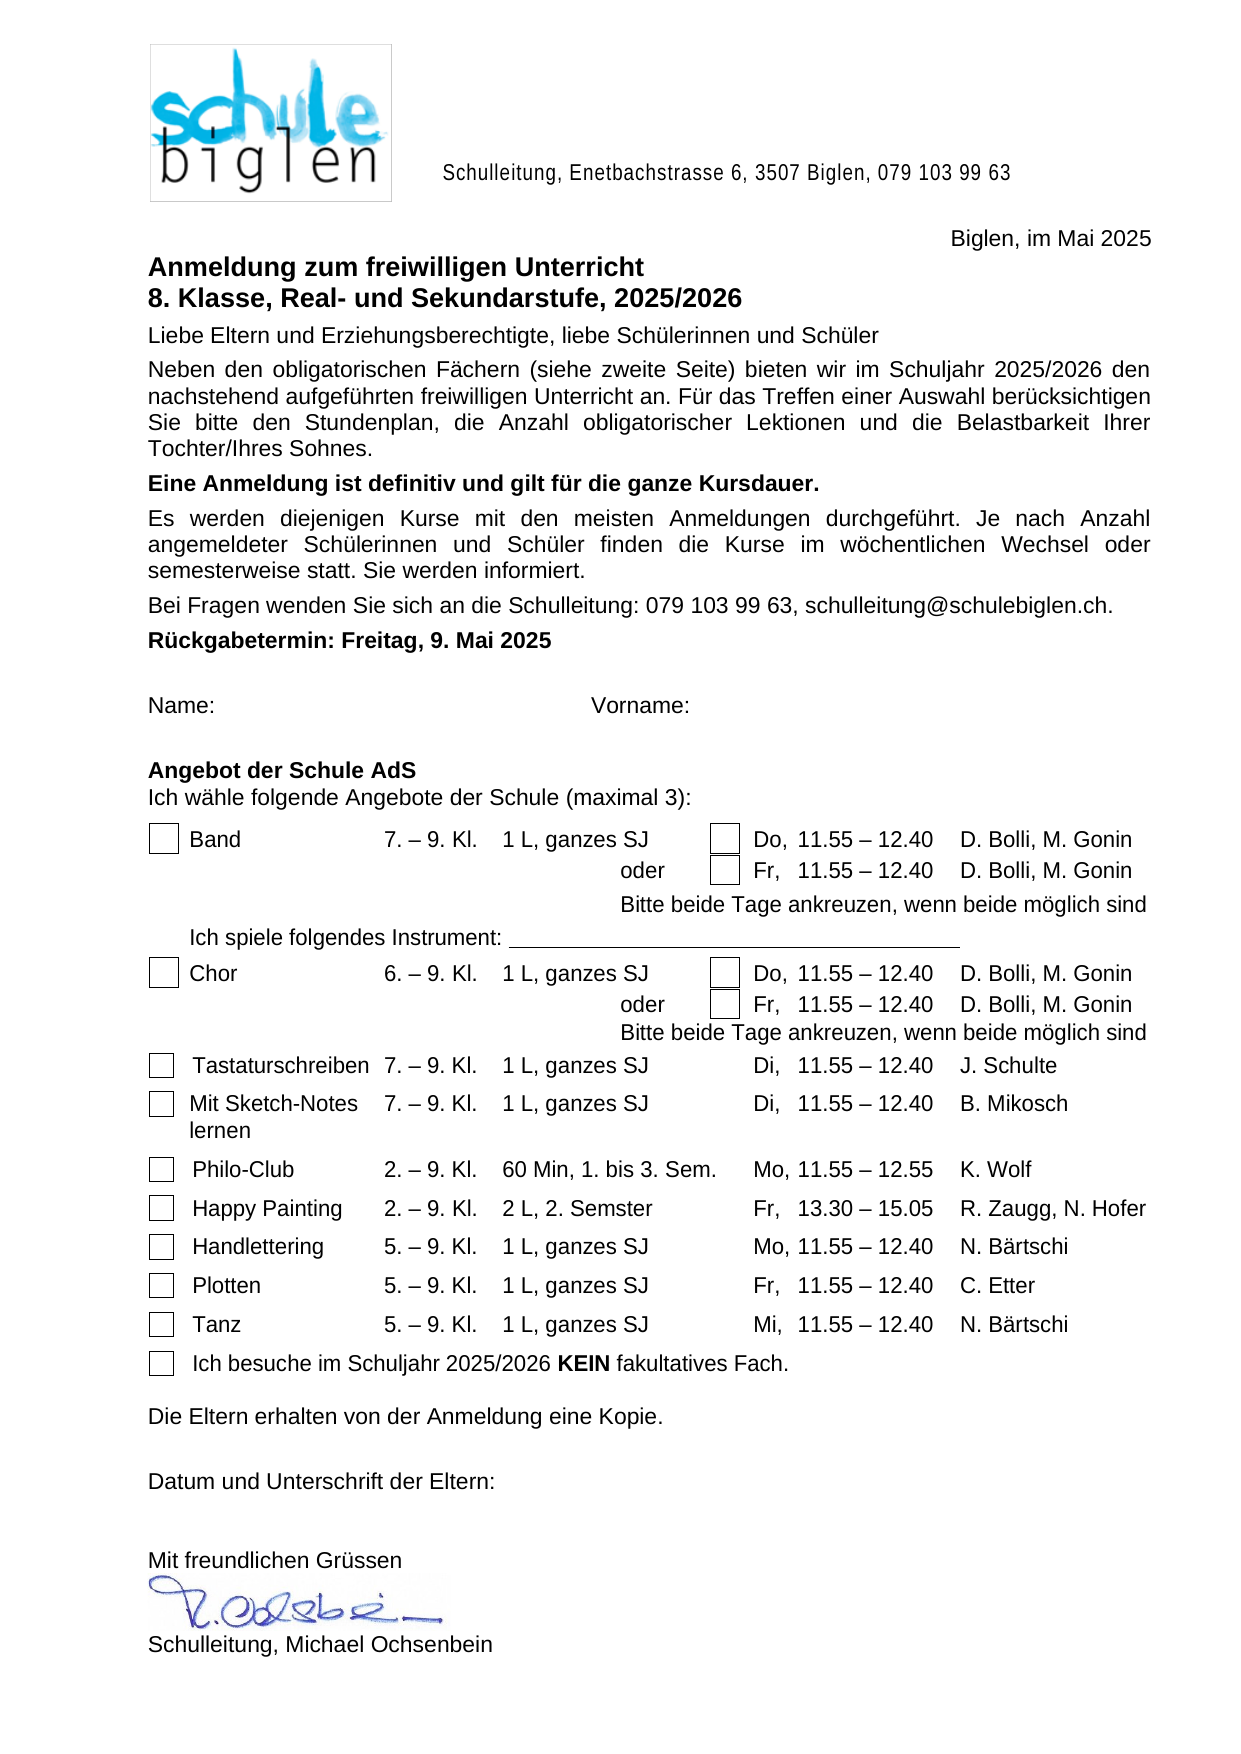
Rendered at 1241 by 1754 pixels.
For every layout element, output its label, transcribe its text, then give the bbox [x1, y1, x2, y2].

text Eine Anmeldung ist definitiv und gilt für die ganze Kursdauer. [148, 470, 1152, 496]
text Handlettering 5. – 9. Kl. 1 L, ganzes SJ Mo, 11.55 – 12.40 N. Bärtschi [148, 1233, 1152, 1260]
text Datum und Unterschrift der Eltern: [148, 1468, 1152, 1494]
text Happy Painting 2. – 9. Kl. 2 L, 2. Semster Fr, 13.30 – 15.05 R. Zaugg, N. Hofer [148, 1194, 1152, 1221]
text lernen [148, 1117, 1152, 1143]
text Liebe Eltern und Erziehungsberechtigte, liebe Schülerinnen und Schüler [148, 322, 1152, 348]
text Bitte beide Tage ankreuzen, wenn beide möglich sind [148, 891, 1152, 918]
text Ich wähle folgende Angebote der Schule (maximal 3): [148, 784, 1152, 810]
text Chor 6. – 9. Kl. 1 L, ganzes SJ Do, 11.55 – 12.40 D. Bolli, M. Gonin [148, 956, 1152, 988]
text Anmeldung zum freiwilligen Unterricht [148, 251, 1152, 282]
picture [147, 1573, 451, 1631]
text Mit freundlichen Grüssen [148, 1547, 1152, 1573]
text Schulleitung, Michael Ochsenbein [148, 1631, 1152, 1657]
text Tastaturschreiben 7. – 9. Kl. 1 L, ganzes SJ Di, 11.55 – 12.40 J. Schulte [148, 1052, 1152, 1078]
text Plotten 5. – 9. Kl. 1 L, ganzes SJ Fr, 11.55 – 12.40 C. Etter [148, 1272, 1152, 1298]
text Neben den obligatorischen Fächern (siehe zweite Seite) bieten wir im Schuljahr 2025/2026 den nachstehend aufgeführten freiwilligen Unterricht an. Für das Treffen einer Auswahl berücksichtigen Sie bitte den Stundenplan, die Anzahl obligatorischer Lektionen und die Belastbarkeit Ihrer Tochter/Ihres Sohnes. [148, 356, 1152, 462]
text Bei Fragen wenden Sie sich an die Schulleitung: 079 103 99 63, schulleitung@schulebiglen.ch. [148, 592, 1152, 618]
text Tanz 5. – 9. Kl. 1 L, ganzes SJ Mi, 11.55 – 12.40 N. Bärtschi [148, 1311, 1152, 1337]
text Ich besuche im Schuljahr 2025/2026 KEIN fakultatives Fach. [148, 1350, 1152, 1376]
text oder Fr, 11.55 – 12.40 D. Bolli, M. Gonin [148, 988, 1152, 1019]
text Es werden diejenigen Kurse mit den meisten Anmeldungen durchgeführt. Je nach Anzahl angemeldeter Schülerinnen und Schüler finden die Kurse im wöchentlichen Wechsel oder semesterweise statt. Sie werden informiert. [148, 505, 1152, 584]
text Mit Sketch-Notes 7. – 9. Kl. 1 L, ganzes SJ Di, 11.55 – 12.40 B. Mikosch [148, 1090, 1152, 1117]
text Biglen, im Mai 2025 [148, 224, 1152, 251]
text Band 7. – 9. Kl. 1 L, ganzes SJ Do, 11.55 – 12.40 D. Bolli, M. Gonin [148, 822, 1152, 854]
text Die Eltern erhalten von der Anmeldung eine Kopie. [118, 1403, 1152, 1429]
text 8. Klasse, Real- und Sekundarstufe, 2025/2026 [148, 282, 1152, 313]
text Angebot der Schule AdS [148, 757, 1152, 784]
text Ich spiele folgendes Instrument: [148, 924, 1152, 950]
text Bitte beide Tage ankreuzen, wenn beide möglich sind [148, 1019, 1152, 1045]
text Philo-Club 2. – 9. Kl. 60 Min, 1. bis 3. Sem. Mo, 11.55 – 12.55 K. Wolf [148, 1156, 1152, 1182]
text Rückgabetermin: Freitag, 9. Mai 2025 [148, 627, 1152, 653]
text oder Fr, 11.55 – 12.40 D. Bolli, M. Gonin [148, 854, 1152, 885]
text Name: Vorname: [148, 692, 1152, 718]
